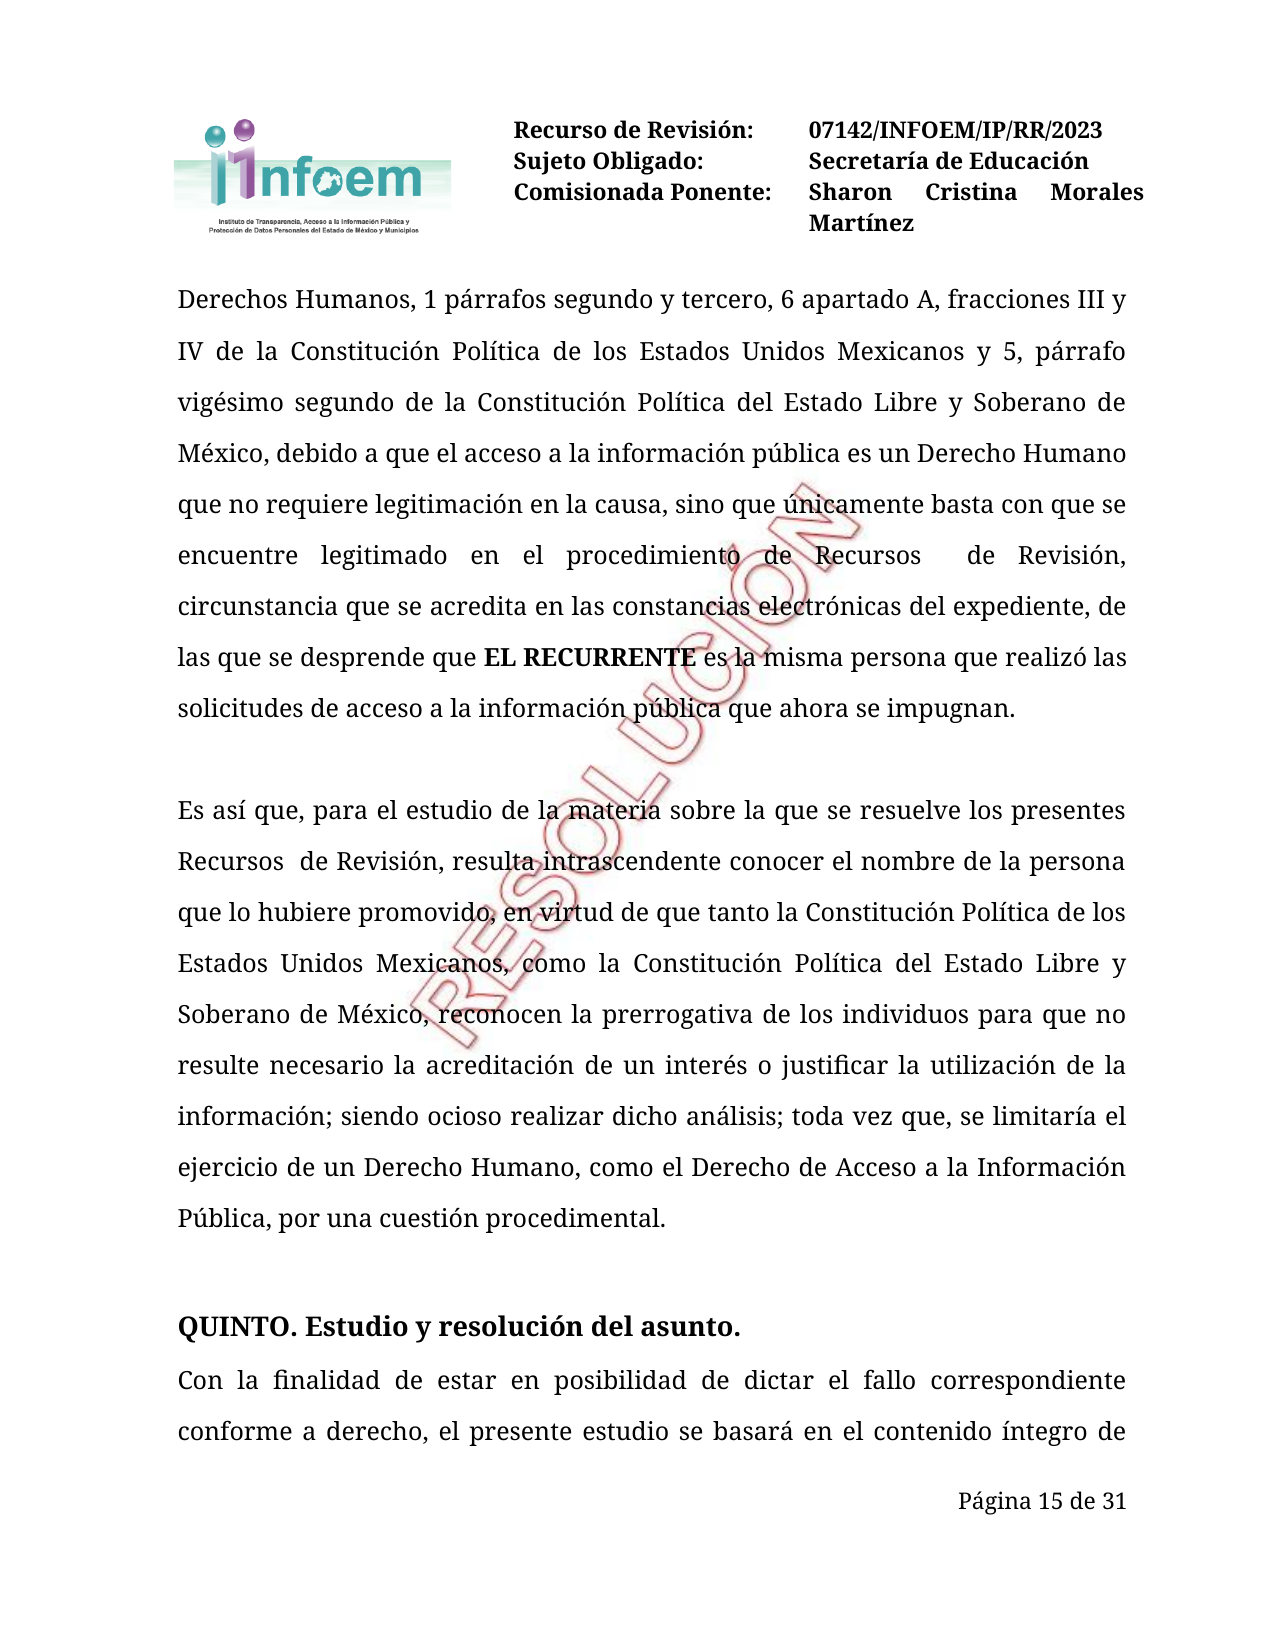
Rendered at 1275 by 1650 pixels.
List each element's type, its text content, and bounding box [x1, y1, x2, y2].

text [177, 1363, 1127, 1448]
text QUINTO. Estudio y resolución del asunto. [177, 1307, 1127, 1344]
text Es así que, para el estudio de la materia sobre la que se resuelve los presentes Recursos de Revisión, resulta intrascendente conocer el nombre de la persona que lo hubiere promovido, en virtud de que tanto la Constitución Política de los Estados Unidos Mexicanos, como la Constitución Política del Estado Libre y Soberano de México, reconocen la prerrogativa de los individuos para que no resulte necesario la acreditación de un interés o justificar la utilización de la información; siendo ocioso realizar dicho análisis; toda vez que, se limitaría el ejercicio de un Derecho Humano, como el Derecho de Acceso a la Información Pública, por una cuestión procedimental. [177, 793, 1127, 1235]
picture [68, 66, 1194, 1566]
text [177, 282, 1127, 724]
